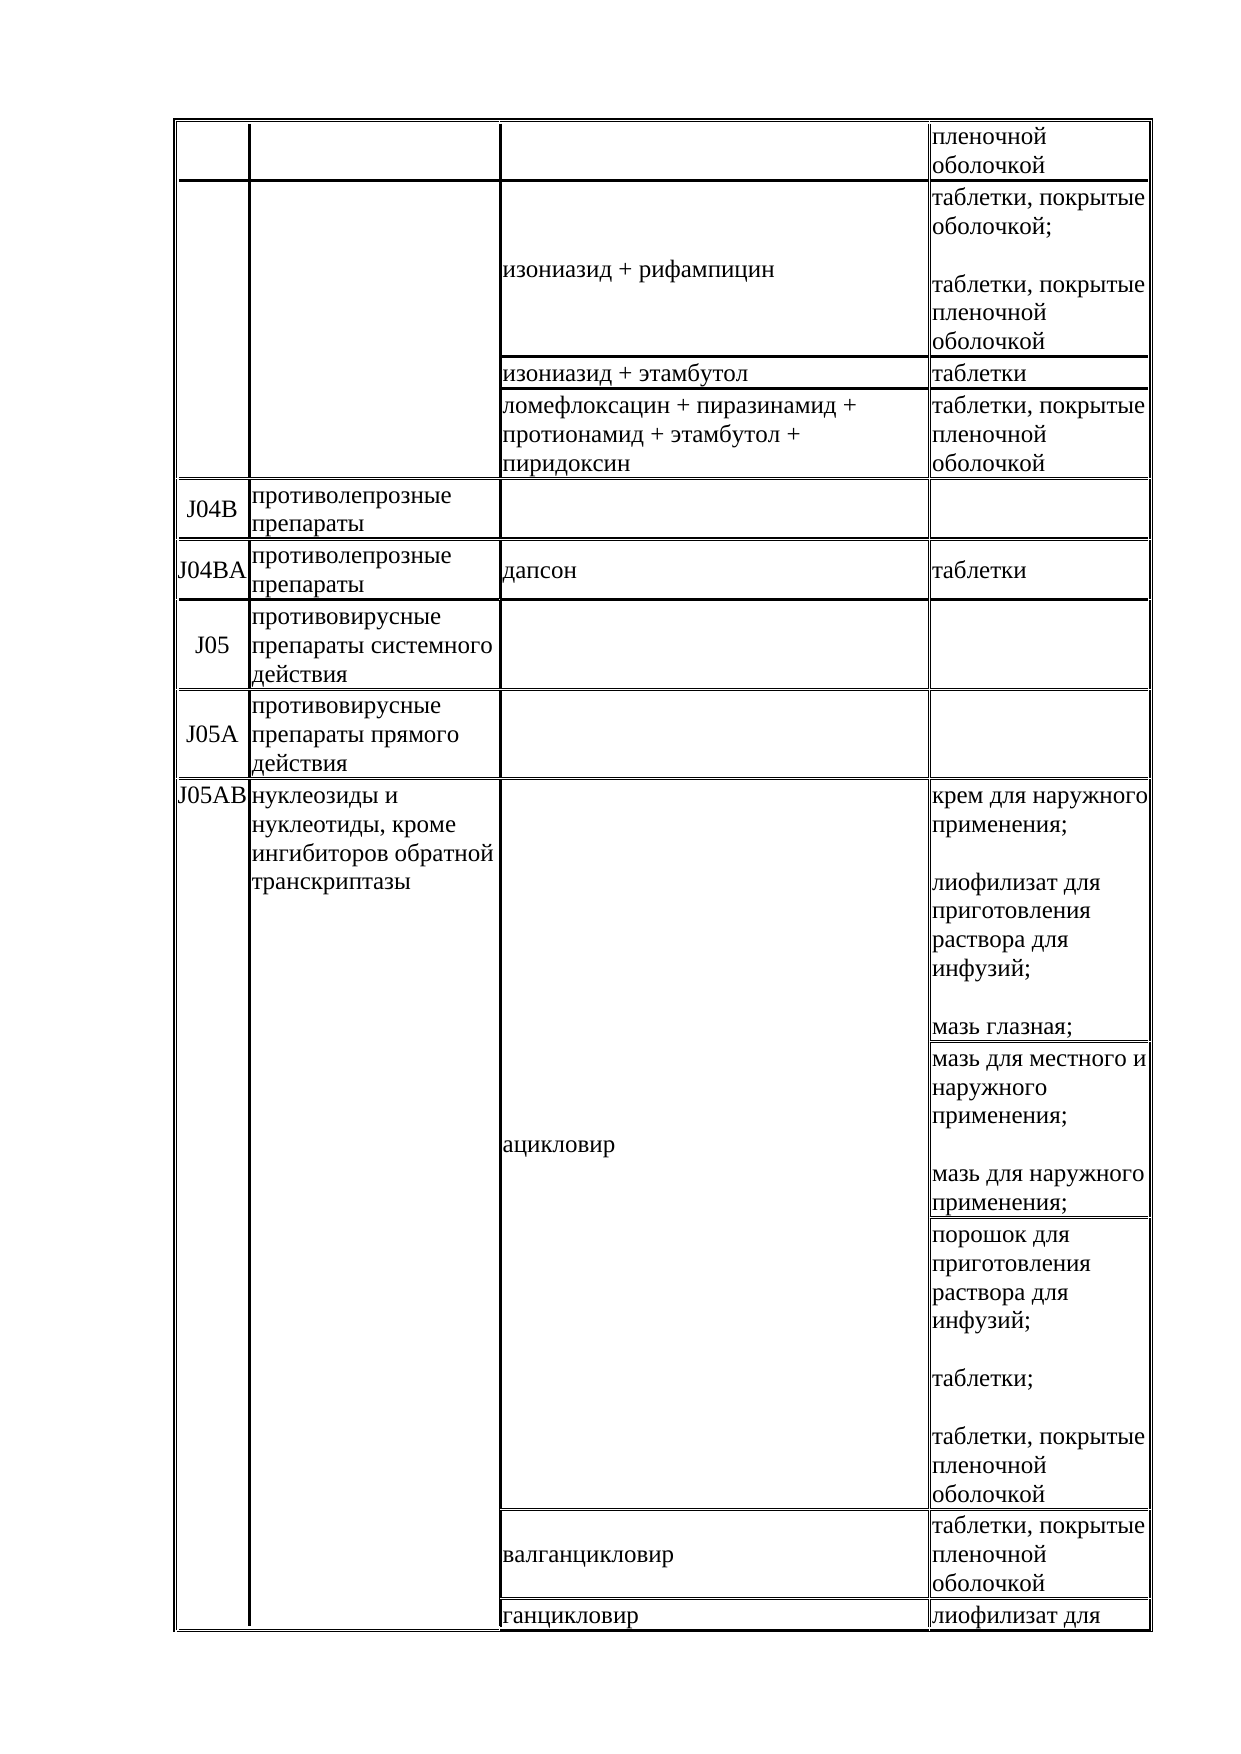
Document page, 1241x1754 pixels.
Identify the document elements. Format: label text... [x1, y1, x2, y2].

table_cell [931, 476, 1150, 537]
table_cell [931, 688, 1150, 777]
table_cell валганцикловир [502, 1511, 928, 1597]
table_cell J04B [177, 476, 248, 537]
table_cell ганцикловир [500, 1600, 929, 1629]
table_cell противолепрозные препараты [251, 480, 499, 537]
table_cell [251, 182, 499, 476]
table_cell [177, 179, 248, 476]
table_cell [931, 598, 1151, 687]
table_cell таблетки, покрытые пленочной оболочкой [931, 1508, 1150, 1597]
table_cell крем для наружного применения; лиофилизат для приготовления раствора для инфузий; мазь глазная; [930, 777, 1151, 1040]
table_cell J05 [175, 598, 248, 687]
table_cell таблетки [931, 537, 1150, 598]
table_cell ломефлоксацин + пиразинамид + протионамид + этамбутол + пиридоксин [502, 390, 928, 476]
table_cell [502, 480, 928, 537]
table_cell мазь для местного и наружного применения; мазь для наружного применения; [930, 1040, 1151, 1216]
table_cell таблетки, покрытые пленочной оболочкой [931, 387, 1149, 476]
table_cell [931, 179, 1149, 355]
table_cell J05A [177, 688, 248, 777]
table_cell ацикловир [502, 780, 928, 1507]
table_cell противовирусные препараты прямого действия [251, 691, 499, 777]
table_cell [500, 122, 929, 179]
table_cell [502, 601, 928, 687]
table_cell дапсон [502, 541, 928, 598]
table_cell J04BA [177, 537, 248, 598]
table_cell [930, 1597, 1151, 1629]
table_cell противолепрозные препараты [251, 541, 499, 598]
table_cell нуклеозиды и нуклеотиды, кроме ингибиторов обратной транскриптазы [249, 780, 500, 1629]
table_cell противовирусные препараты системного действия [251, 601, 499, 687]
table_cell таблетки [931, 355, 1149, 387]
table_cell J05AB [175, 777, 249, 1629]
table_cell [502, 691, 928, 777]
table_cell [930, 122, 1149, 179]
table_cell изониазид + этамбутол [502, 358, 928, 387]
table_cell изониазид + рифампицин [502, 182, 928, 355]
table_cell порошок для приготовления раствора для инфузий; таблетки; таблетки, покрытые пленочной оболочкой [930, 1216, 1151, 1507]
